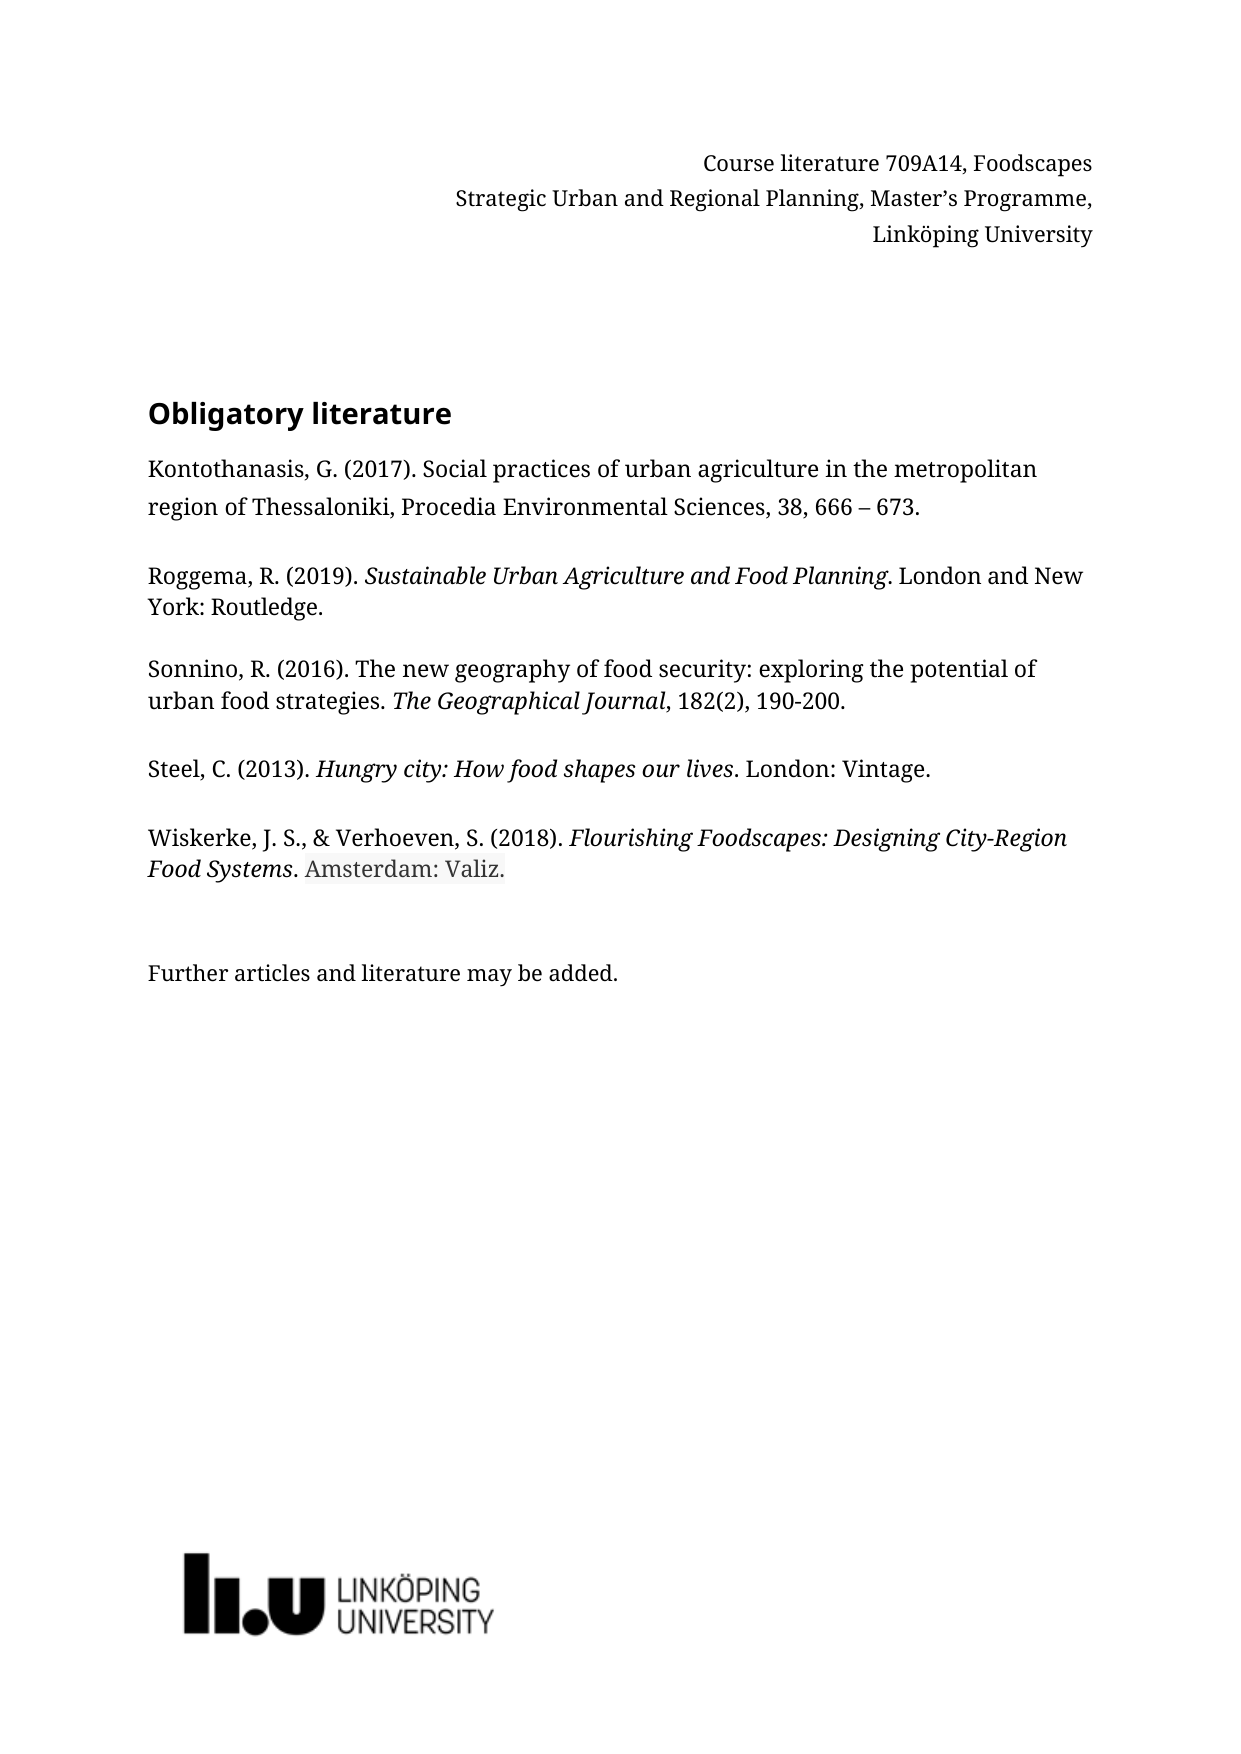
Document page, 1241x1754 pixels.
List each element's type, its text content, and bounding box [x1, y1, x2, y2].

text Roggema, R. (2019). Sustainable Urban Agriculture and Food Planning. London and New York: Routledge. [148, 559, 1093, 622]
text Linköping University [148, 219, 1093, 249]
text Course literature 709A14, Foodscapes [148, 148, 1093, 177]
text Wiskerke, J. S., & Verhoeven, S. (2018). Flourishing Foodscapes: Designing City-Region Food Systems. Amsterdam: Valiz. [148, 822, 1093, 884]
text Sonnino, R. (2016). The new geography of food security: exploring the potential of urban food strategies. The Geographical Journal, 182(2), 190-200. [148, 653, 1093, 716]
text Further articles and literature may be added. [148, 958, 1093, 988]
picture [147, 1519, 518, 1651]
text Kontothanasis, G. (2017). Social practices of urban agriculture in the metropolitan region of Thessaloniki, Procedia Environmental Sciences, 38, 666 – 673. [148, 453, 1093, 522]
text Strategic Urban and Regional Planning, Master’s Programme, [148, 183, 1093, 213]
subtitle Obligatory literature [148, 393, 1093, 433]
text Steel, C. (2013). Hungry city: How food shapes our lives. London: Vintage. [148, 753, 1093, 784]
